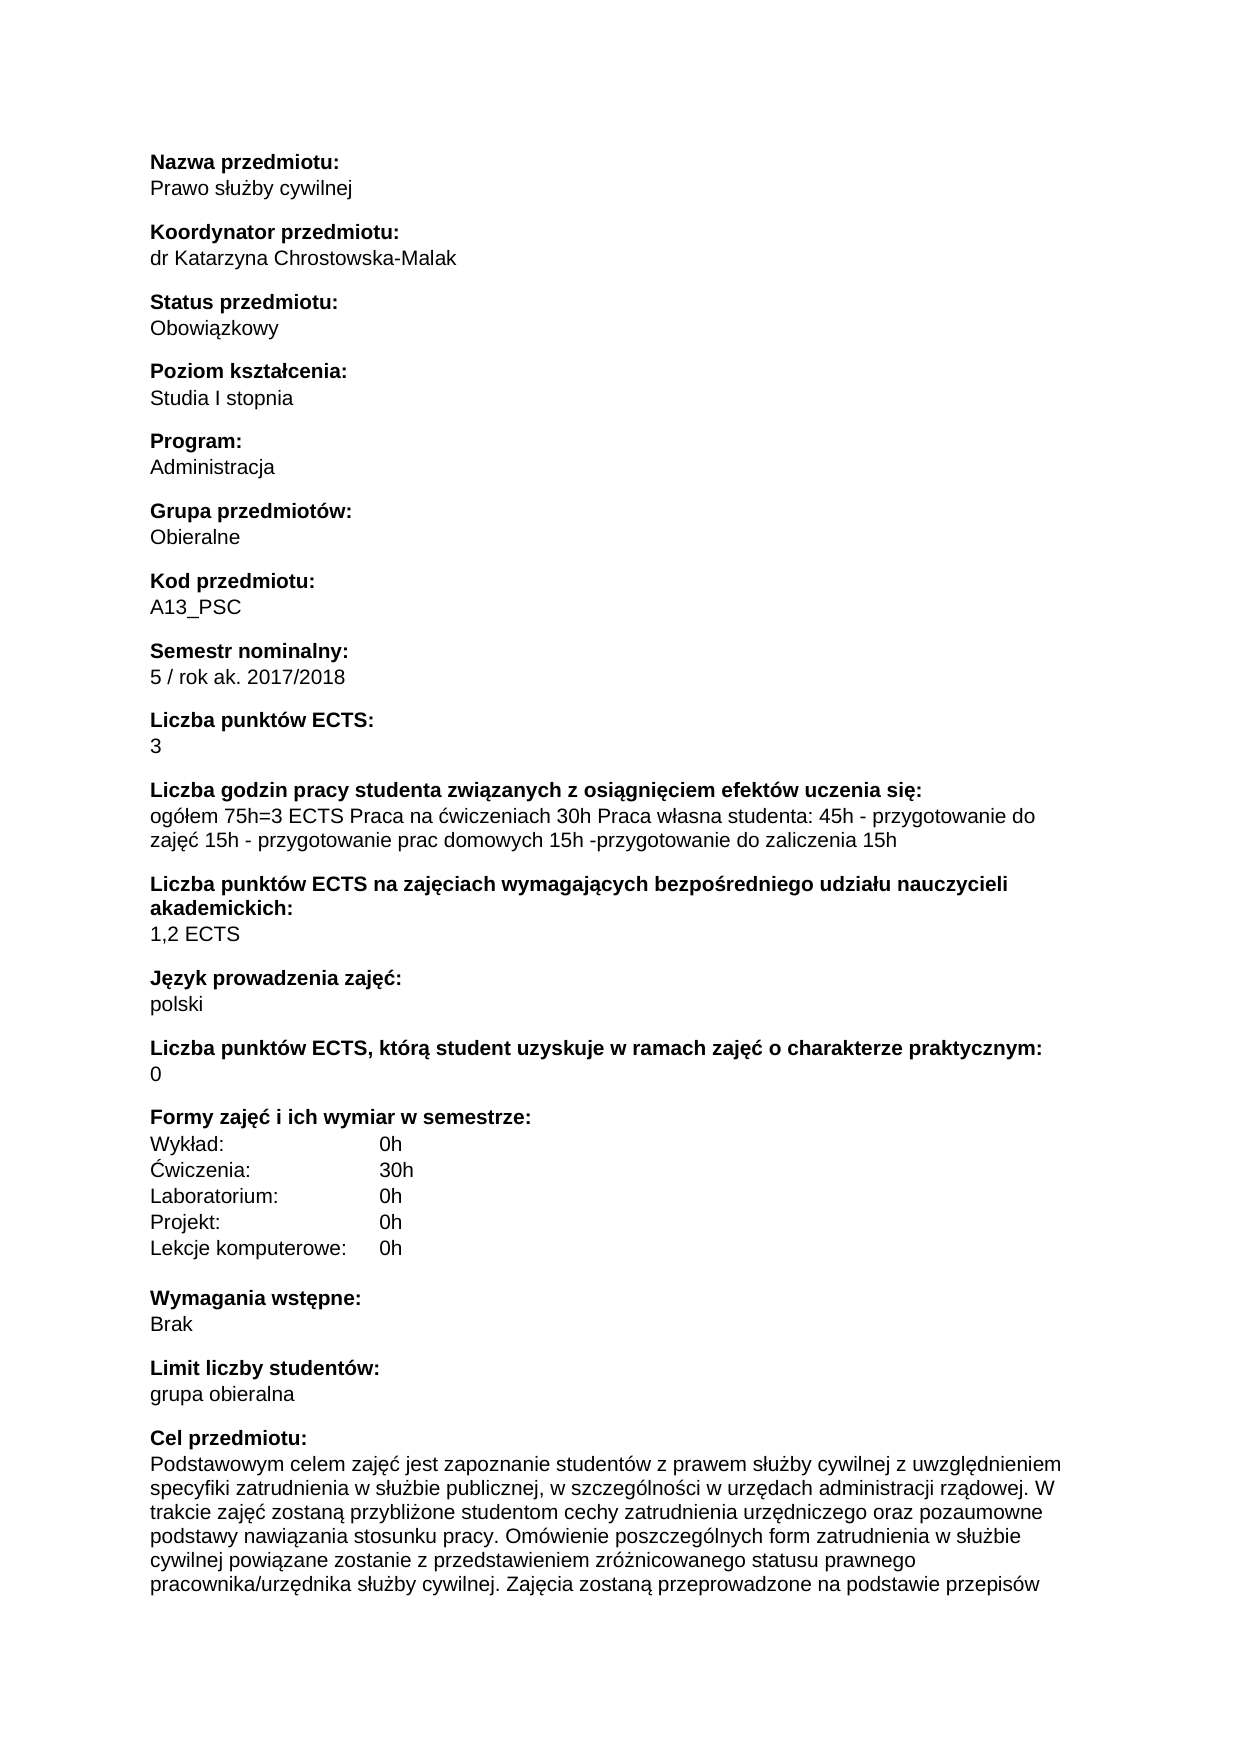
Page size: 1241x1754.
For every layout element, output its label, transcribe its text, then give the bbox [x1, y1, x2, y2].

text Status przedmiotu: [150, 289, 1090, 313]
text Obowiązkowy [150, 316, 1090, 339]
text Semestr nominalny: [150, 638, 1090, 662]
table_header Wykład: [140, 1132, 367, 1156]
text polski [150, 992, 1090, 1016]
text Język prowadzenia zajęć: [150, 966, 1090, 989]
table_header 0h [369, 1132, 597, 1156]
text 0 [150, 1061, 1090, 1085]
table_cell Laboratorium: [140, 1184, 367, 1208]
text Poziom kształcenia: [150, 359, 1090, 383]
text Cel przedmiotu: [150, 1426, 1090, 1449]
text Program: [150, 429, 1090, 453]
text Liczba punktów ECTS: [150, 708, 1090, 732]
text grupa obieralna [150, 1382, 1090, 1406]
text Kod przedmiotu: [150, 569, 1090, 593]
text Liczba punktów ECTS na zajęciach wymagających bezpośredniego udziału nauczycieli akademickich: [150, 872, 1090, 920]
text dr Katarzyna Chrostowska-Malak [150, 246, 1090, 270]
text Liczba punktów ECTS, którą student uzyskuje w ramach zajęć o charakterze praktycznym: [150, 1035, 1090, 1059]
text A13_PSC [150, 595, 1090, 619]
text Brak [150, 1312, 1090, 1336]
table_cell 0h [369, 1208, 597, 1234]
text Administracja [150, 455, 1090, 479]
text Liczba godzin pracy studenta związanych z osiągnięciem efektów uczenia się: [150, 778, 1090, 802]
text 5 / rok ak. 2017/2018 [150, 664, 1090, 688]
text 3 [150, 734, 1090, 758]
table_cell 0h [369, 1234, 597, 1260]
table_cell Ćwiczenia: [140, 1158, 367, 1182]
text Limit liczby studentów: [150, 1356, 1090, 1380]
text Formy zajęć i ich wymiar w semestrze: [150, 1105, 1090, 1129]
text ogółem 75h=3 ECTS Praca na ćwiczeniach 30h Praca własna studenta: 45h - przygotowanie do zajęć 15h - przygotowanie prac domowych 15h -przygotowanie do zaliczenia 15h [150, 804, 1090, 852]
table_cell 30h [369, 1156, 597, 1182]
text Nazwa przedmiotu: [150, 150, 1090, 174]
text Wymagania wstępne: [150, 1286, 1090, 1310]
text 1,2 ECTS [150, 922, 1090, 946]
table_cell Projekt: [140, 1210, 367, 1234]
text Grupa przedmiotów: [150, 499, 1090, 523]
table_cell Lekcje komputerowe: [140, 1236, 367, 1260]
table_cell 0h [369, 1182, 597, 1208]
text Studia I stopnia [150, 385, 1090, 409]
text Koordynator przedmiotu: [150, 220, 1090, 244]
text Prawo służby cywilnej [150, 176, 1090, 200]
text Obieralne [150, 525, 1090, 549]
